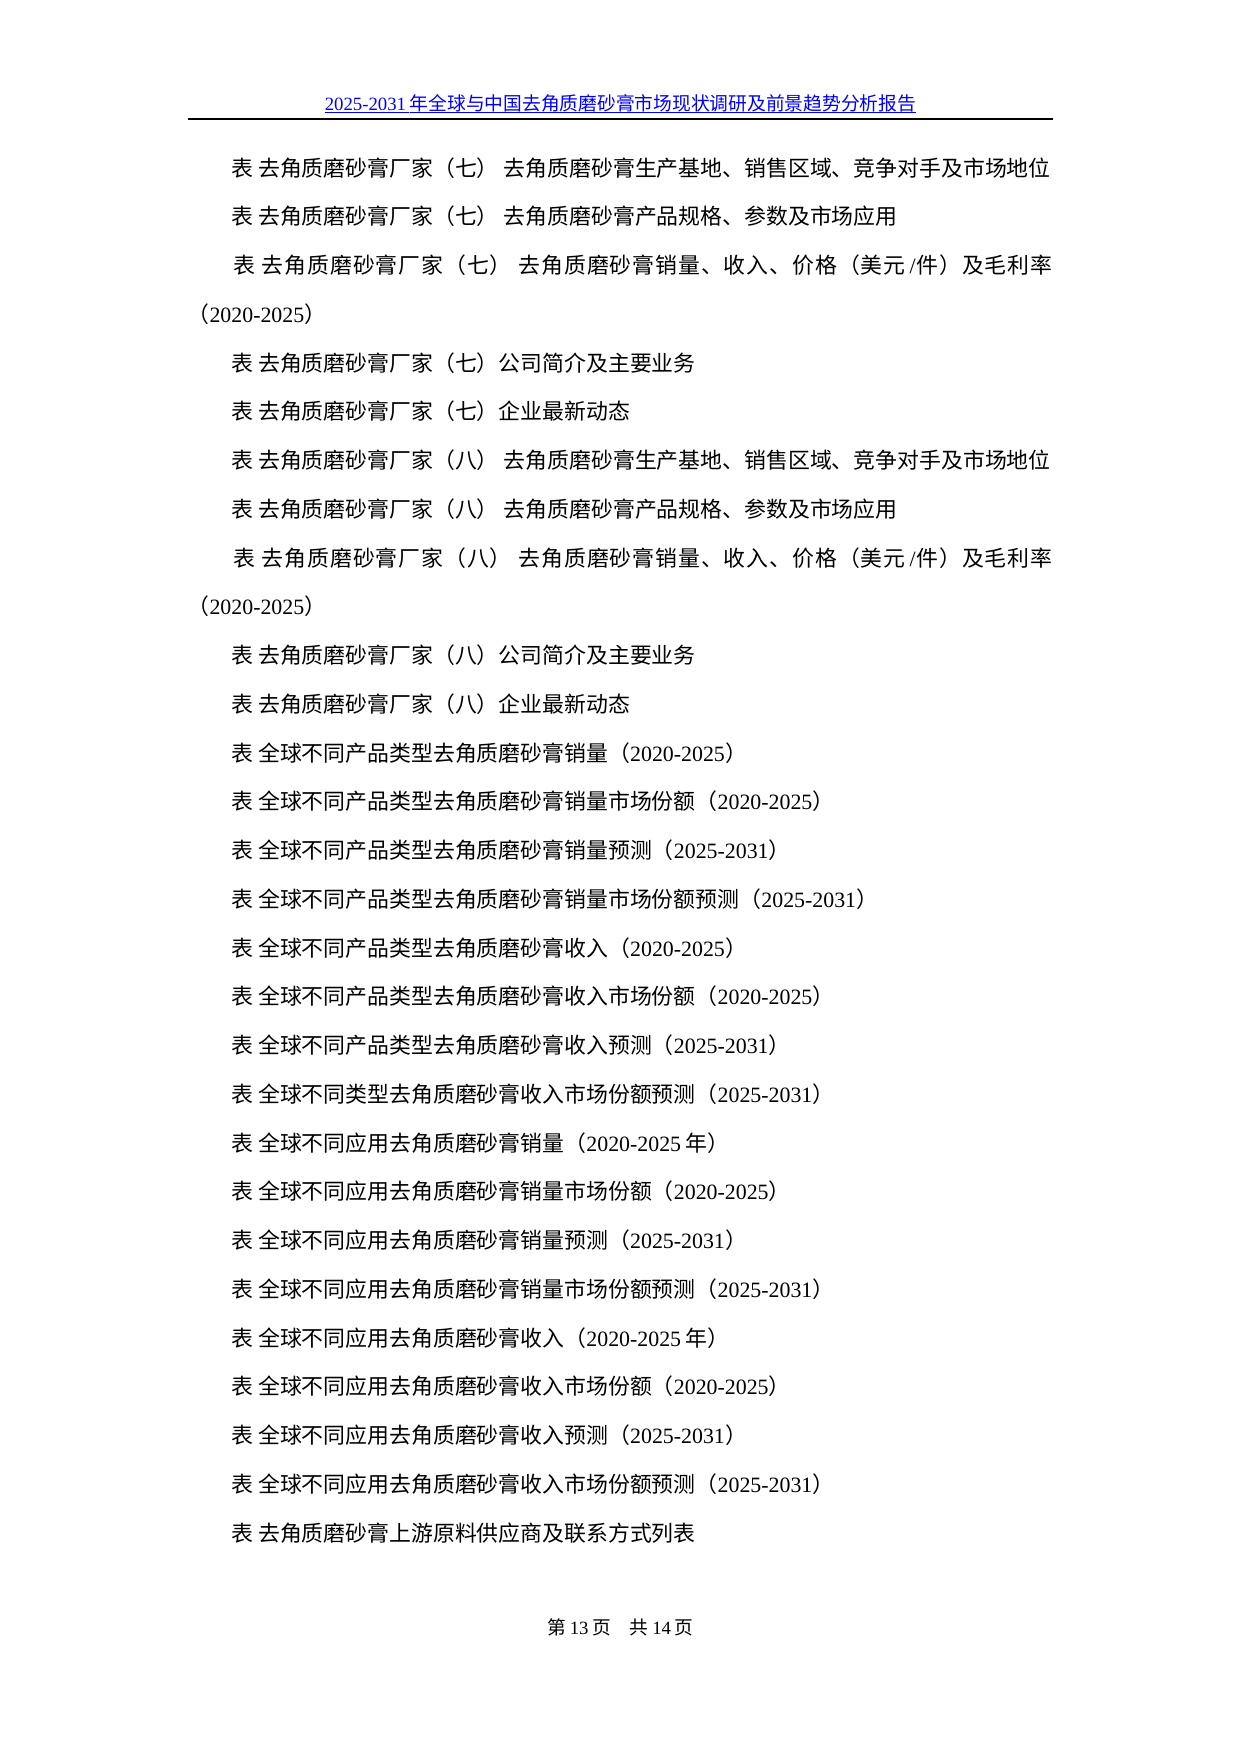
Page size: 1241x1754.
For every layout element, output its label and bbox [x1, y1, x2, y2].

text [187, 150, 1053, 1548]
